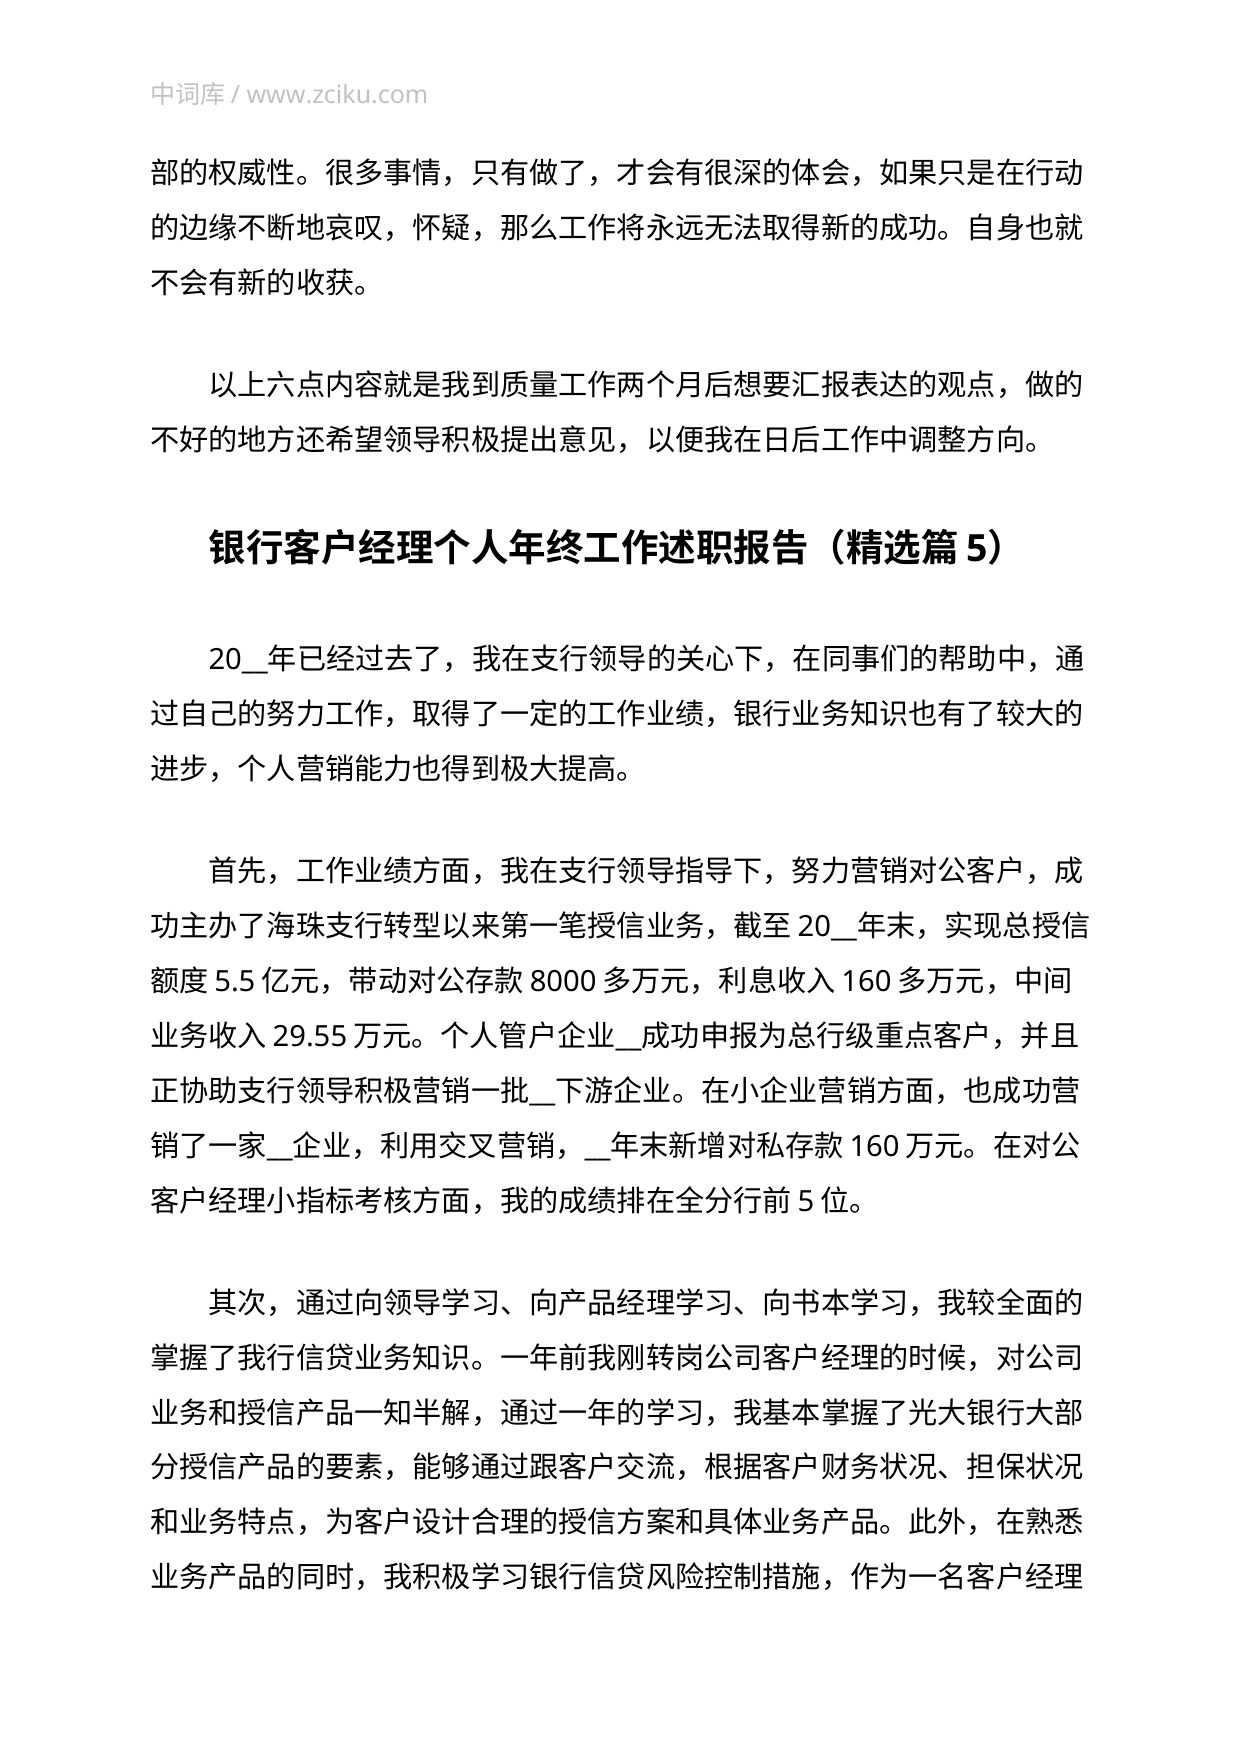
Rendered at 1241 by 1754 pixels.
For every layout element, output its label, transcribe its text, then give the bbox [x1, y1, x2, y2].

text 以上六点内容就是我到质量工作两个月后想要汇报表达的观点，做的不好的地方还希望领导积极提出意见，以便我在日后工作中调整方向。 [150, 362, 1090, 459]
text 20__年已经过去了，我在支行领导的关心下，在同事们的帮助中，通过自己的努力工作，取得了一定的工作业绩，银行业务知识也有了较大的进步，个人营销能力也得到极大提高。 [150, 636, 1090, 788]
text 首先，工作业绩方面，我在支行领导指导下，努力营销对公客户，成功主办了海珠支行转型以来第一笔授信业务，截至20__年末，实现总授信额度5.5亿元，带动对公存款8000多万元，利息收入160多万元，中间业务收入29.55万元。个人管户企业__成功申报为总行级重点客户，并且正协助支行领导积极营销一批__下游企业。在小企业营销方面，也成功营销了一家__企业，利用交叉营销，__年末新增对私存款160万元。在对公客户经理小指标考核方面，我的成绩排在全分行前5位。 [150, 847, 1090, 1220]
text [150, 150, 1090, 302]
text 银行客户经理个人年终工作述职报告（精选篇5） [150, 518, 1090, 573]
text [150, 1279, 1090, 1596]
